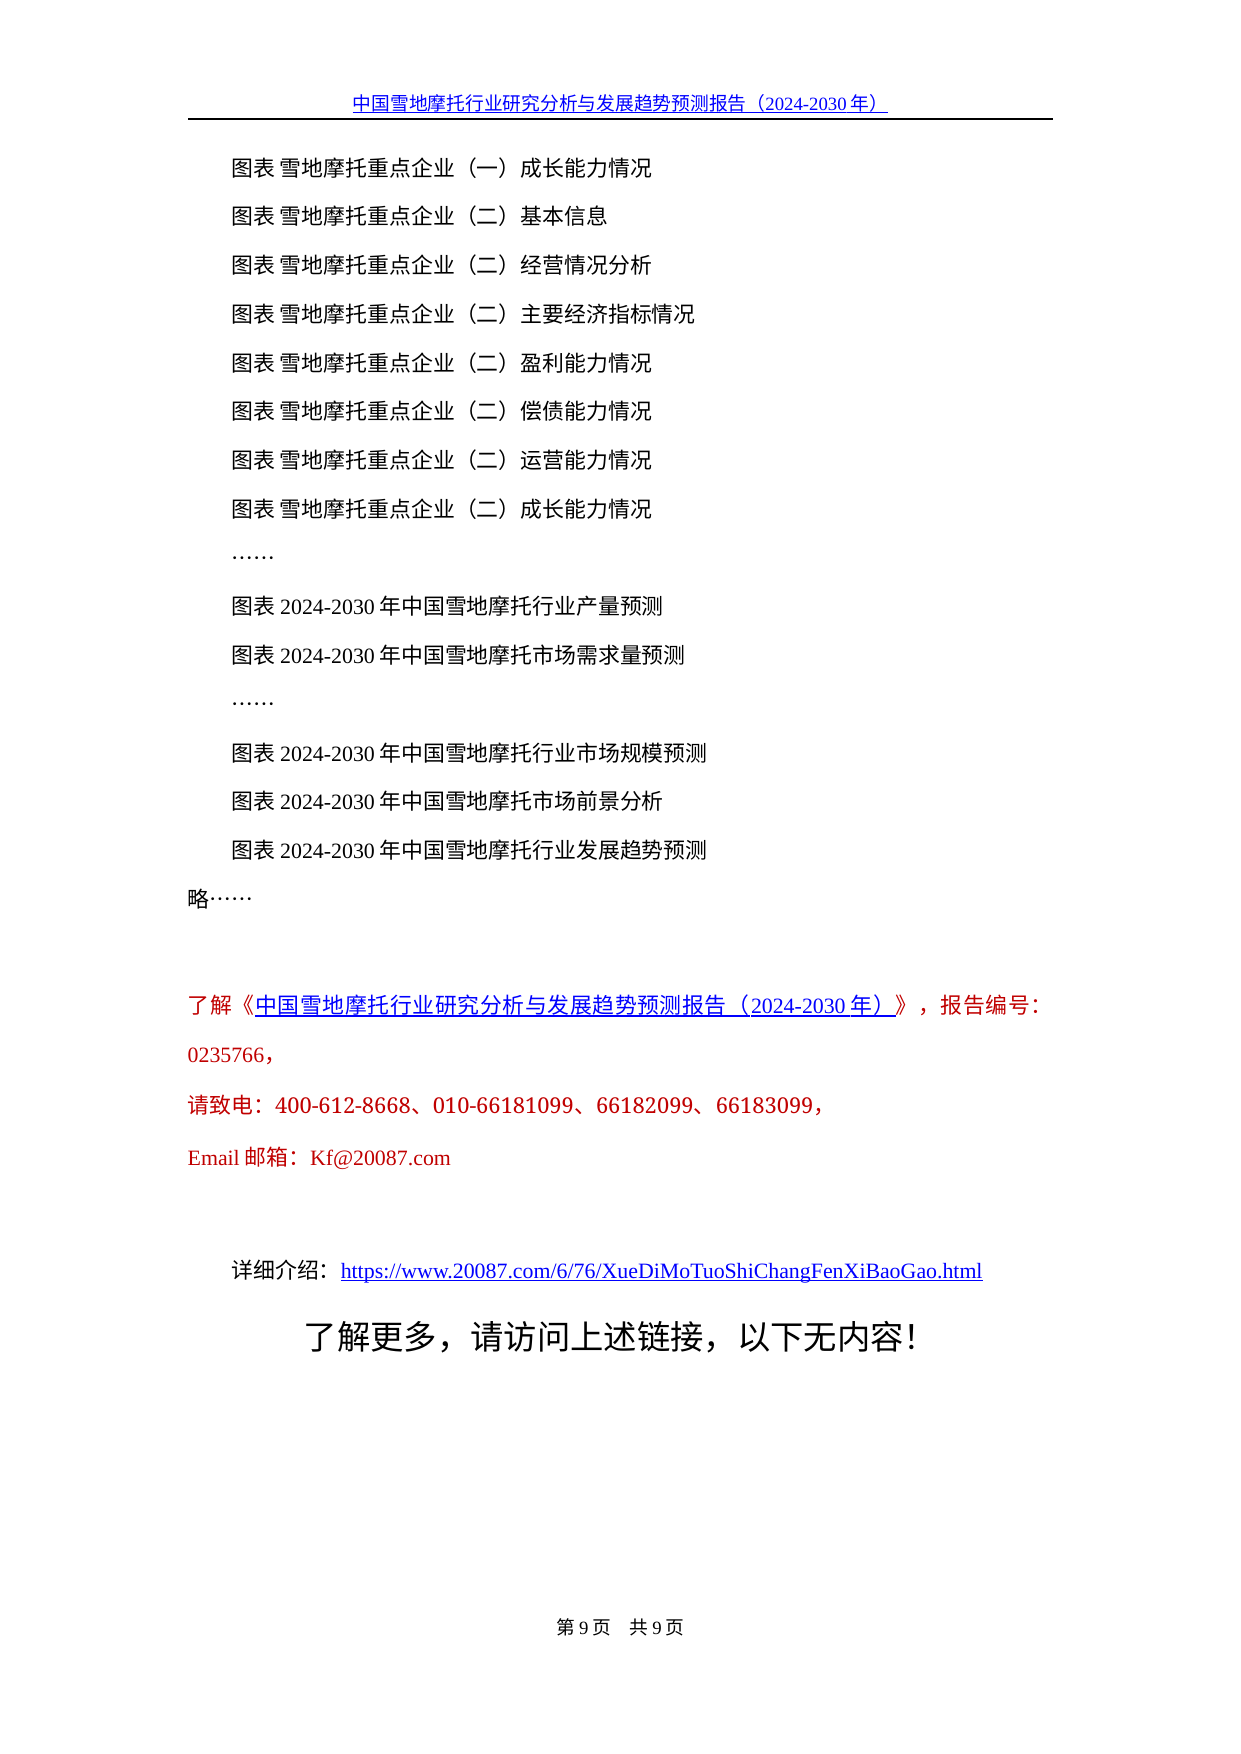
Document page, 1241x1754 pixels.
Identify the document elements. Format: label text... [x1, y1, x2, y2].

title 了解更多，请访问上述链接，以下无内容！ [187, 1303, 1053, 1368]
text 了解《中国雪地摩托行业研究分析与发展趋势预测报告（2024-2030年）》，报告编号：0235766， [187, 988, 1053, 1069]
text 详细介绍：https://www.20087.com/6/76/XueDiMoTuoShiChangFenXiBaoGao.html [187, 1253, 1053, 1285]
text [187, 150, 1053, 914]
text Email邮箱：Kf@20087.com [187, 1140, 1053, 1172]
text 请致电：400-612-8668、010-66181099、66182099、66183099， [187, 1088, 1053, 1121]
